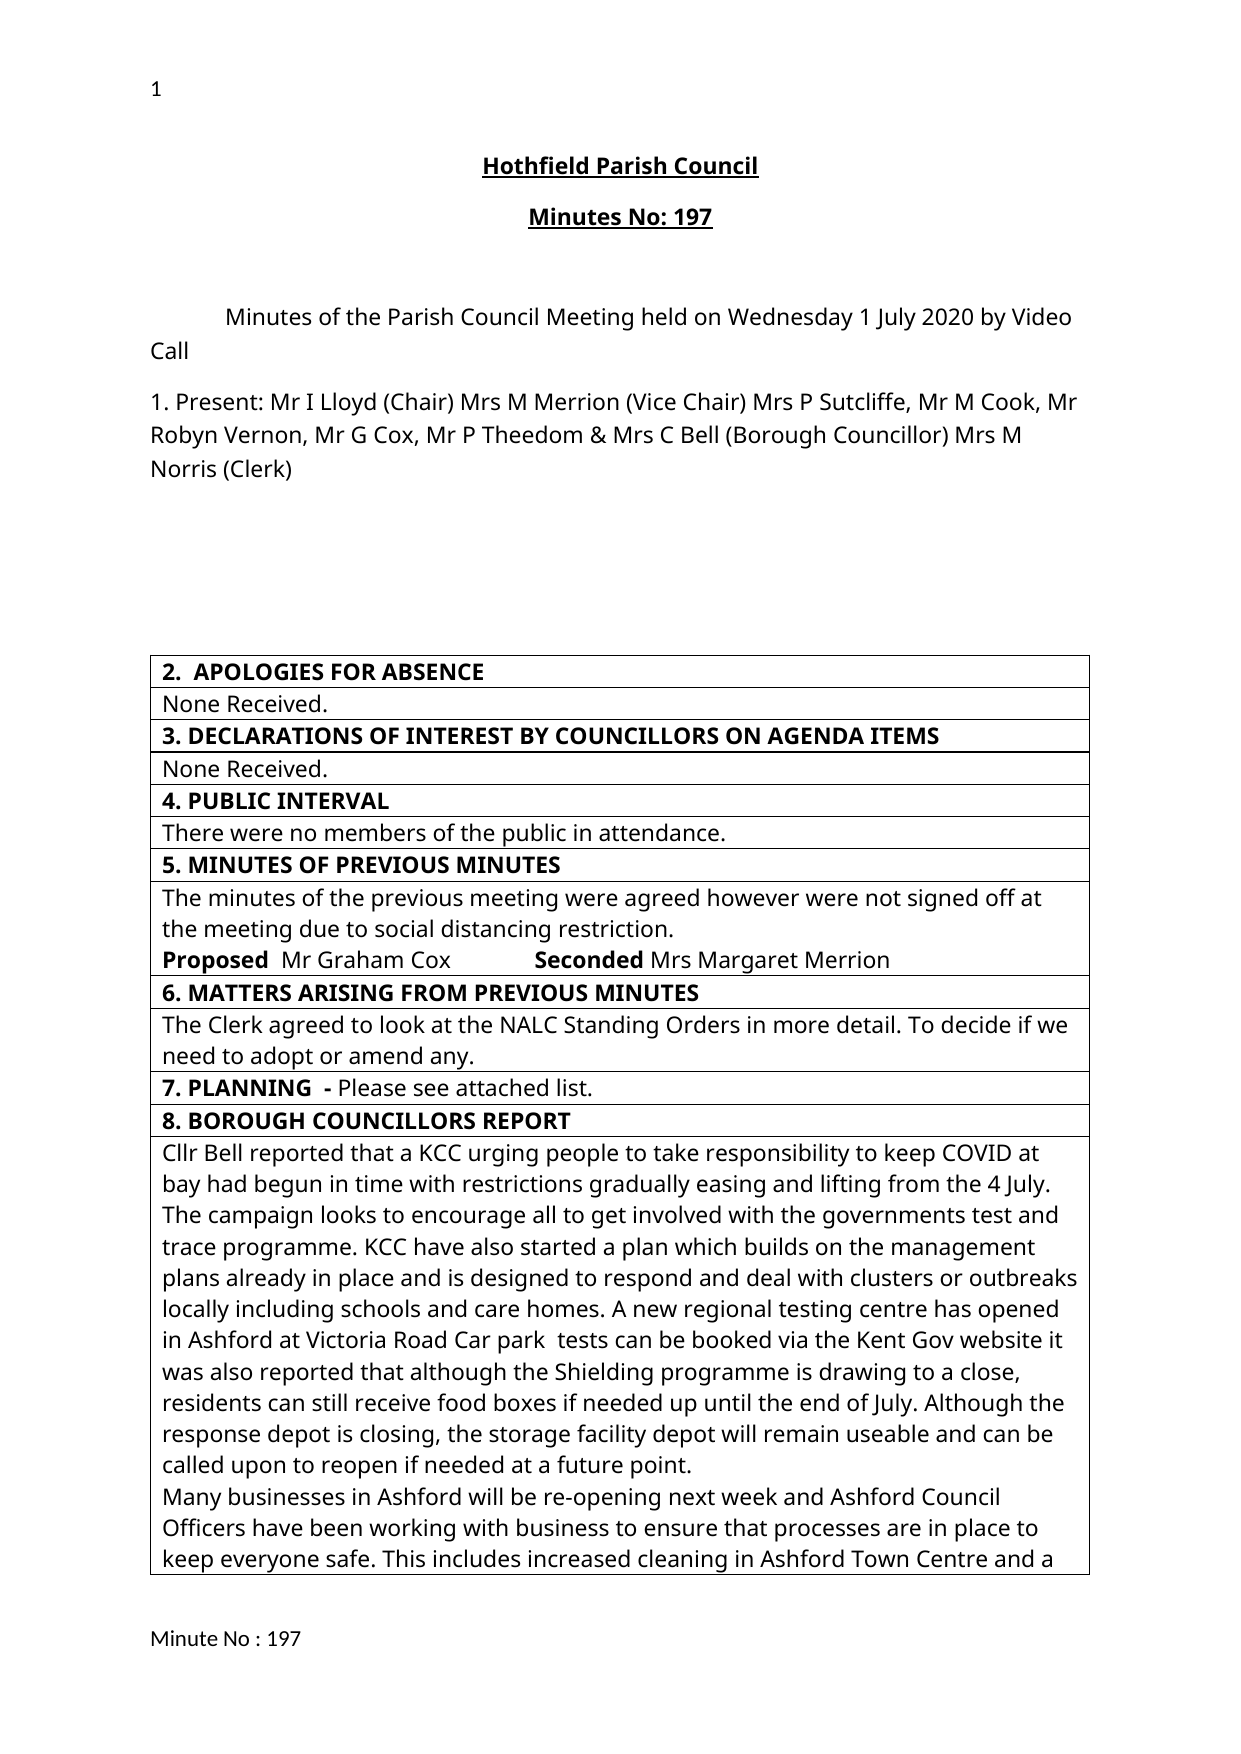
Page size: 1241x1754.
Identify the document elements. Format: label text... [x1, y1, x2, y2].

table_cell There were no members of the public in attendance. [151, 817, 1089, 848]
text Minutes of the Parish Council Meeting held on Wednesday 1 July 2020 by Video Call [150, 301, 1090, 366]
table_cell 6. MATTERS ARISING FROM PREVIOUS MINUTES [151, 976, 1089, 1008]
text 1. Present: Mr I Lloyd (Chair) Mrs M Merrion (Vice Chair) Mrs P Sutcliffe, Mr M Cook, Mr Robyn Vernon, Mr G Cox, Mr P Theedom & Mrs C Bell (Borough Councillor) Mrs M Norris (Clerk) [150, 385, 1090, 484]
table_header 2. APOLOGIES FOR ABSENCE [151, 656, 1089, 687]
table_cell None Received. [151, 688, 1089, 719]
table_cell 4. PUBLIC INTERVAL [151, 785, 1089, 816]
table_cell None Received. [151, 753, 1089, 784]
table_cell The minutes of the previous meeting were agreed however were not signed off at the meeting due to social distancing restriction. Proposed Mr Graham Cox Seconded Mrs Margaret Merrion [151, 882, 1089, 975]
table_cell The Clerk agreed to look at the NALC Standing Orders in more detail. To decide if we need to adopt or amend any. [151, 1009, 1089, 1071]
table_cell 8. BOROUGH COUNCILLORS REPORT [151, 1105, 1089, 1136]
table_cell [151, 1137, 1089, 1574]
text Hothfield Parish Council [150, 150, 1090, 181]
text Minutes No: 197 [150, 200, 1090, 232]
table_cell 3. DECLARATIONS OF INTEREST BY COUNCILLORS ON AGENDA ITEMS [151, 720, 1089, 751]
table_cell 7. PLANNING - Please see attached list. [151, 1072, 1089, 1103]
table_cell 5. MINUTES OF PREVIOUS MINUTES [151, 849, 1089, 881]
